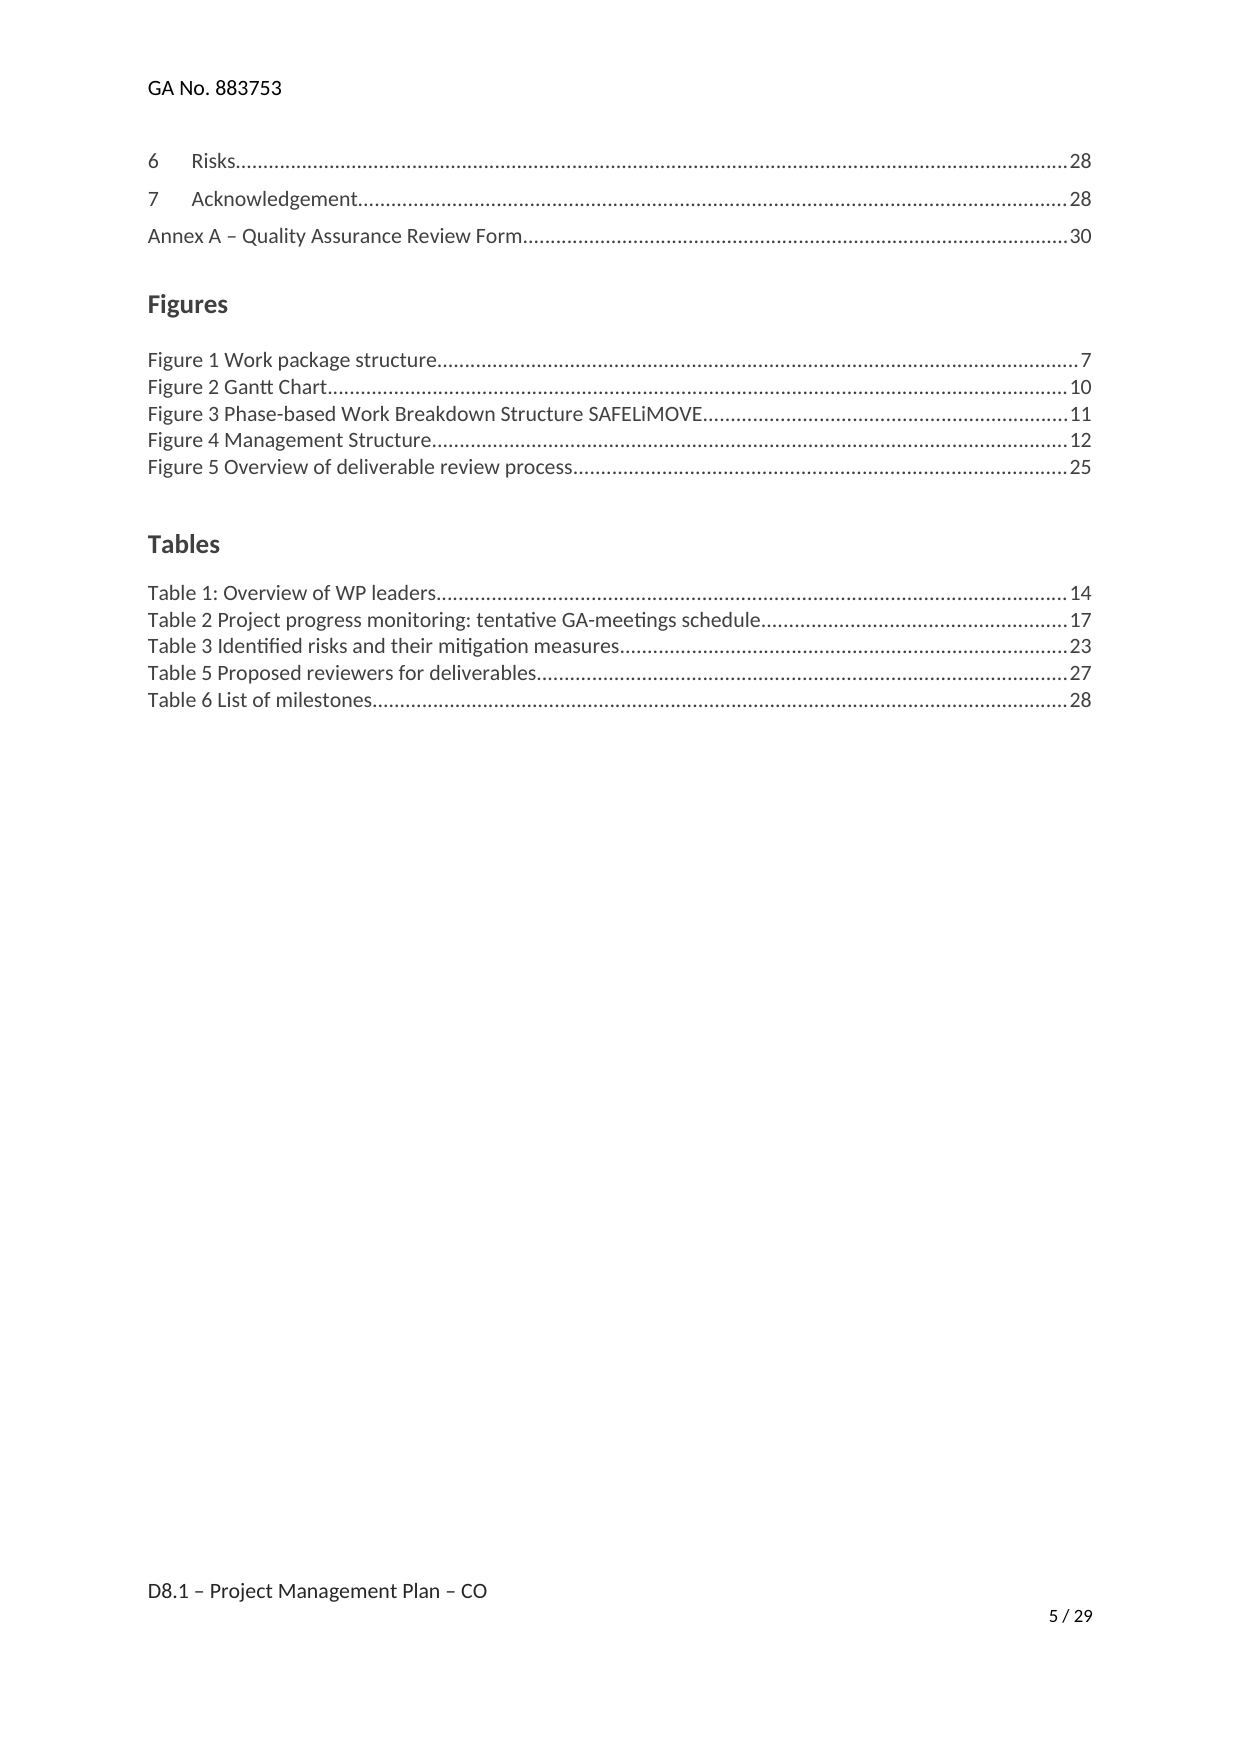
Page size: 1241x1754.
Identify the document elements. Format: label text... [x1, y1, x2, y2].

text Table 6 List of milestones 28 [148, 686, 1093, 712]
text Figure 1 Work package structure 7 [148, 347, 1093, 373]
text Figure 3 Phase-based Work Breakdown Structure SAFELiMOVE 11 [148, 400, 1093, 427]
text Table 2 Project progress monitoring: tentative GA-meetings schedule 17 [148, 606, 1093, 632]
text Table 5 Proposed reviewers for deliverables 27 [148, 659, 1093, 686]
text Figures [148, 287, 1093, 320]
text Table 3 Identified risks and their mitigation measures 23 [148, 632, 1093, 659]
text Tables [148, 527, 1093, 560]
text Table 1: Overview of WP leaders 14 [148, 579, 1093, 606]
text Figure 4 Management Structure 12 [148, 427, 1093, 453]
text Figure 2 Gantt Chart 10 [148, 373, 1093, 400]
text Figure 5 Overview of deliverable review process 25 [148, 453, 1093, 480]
